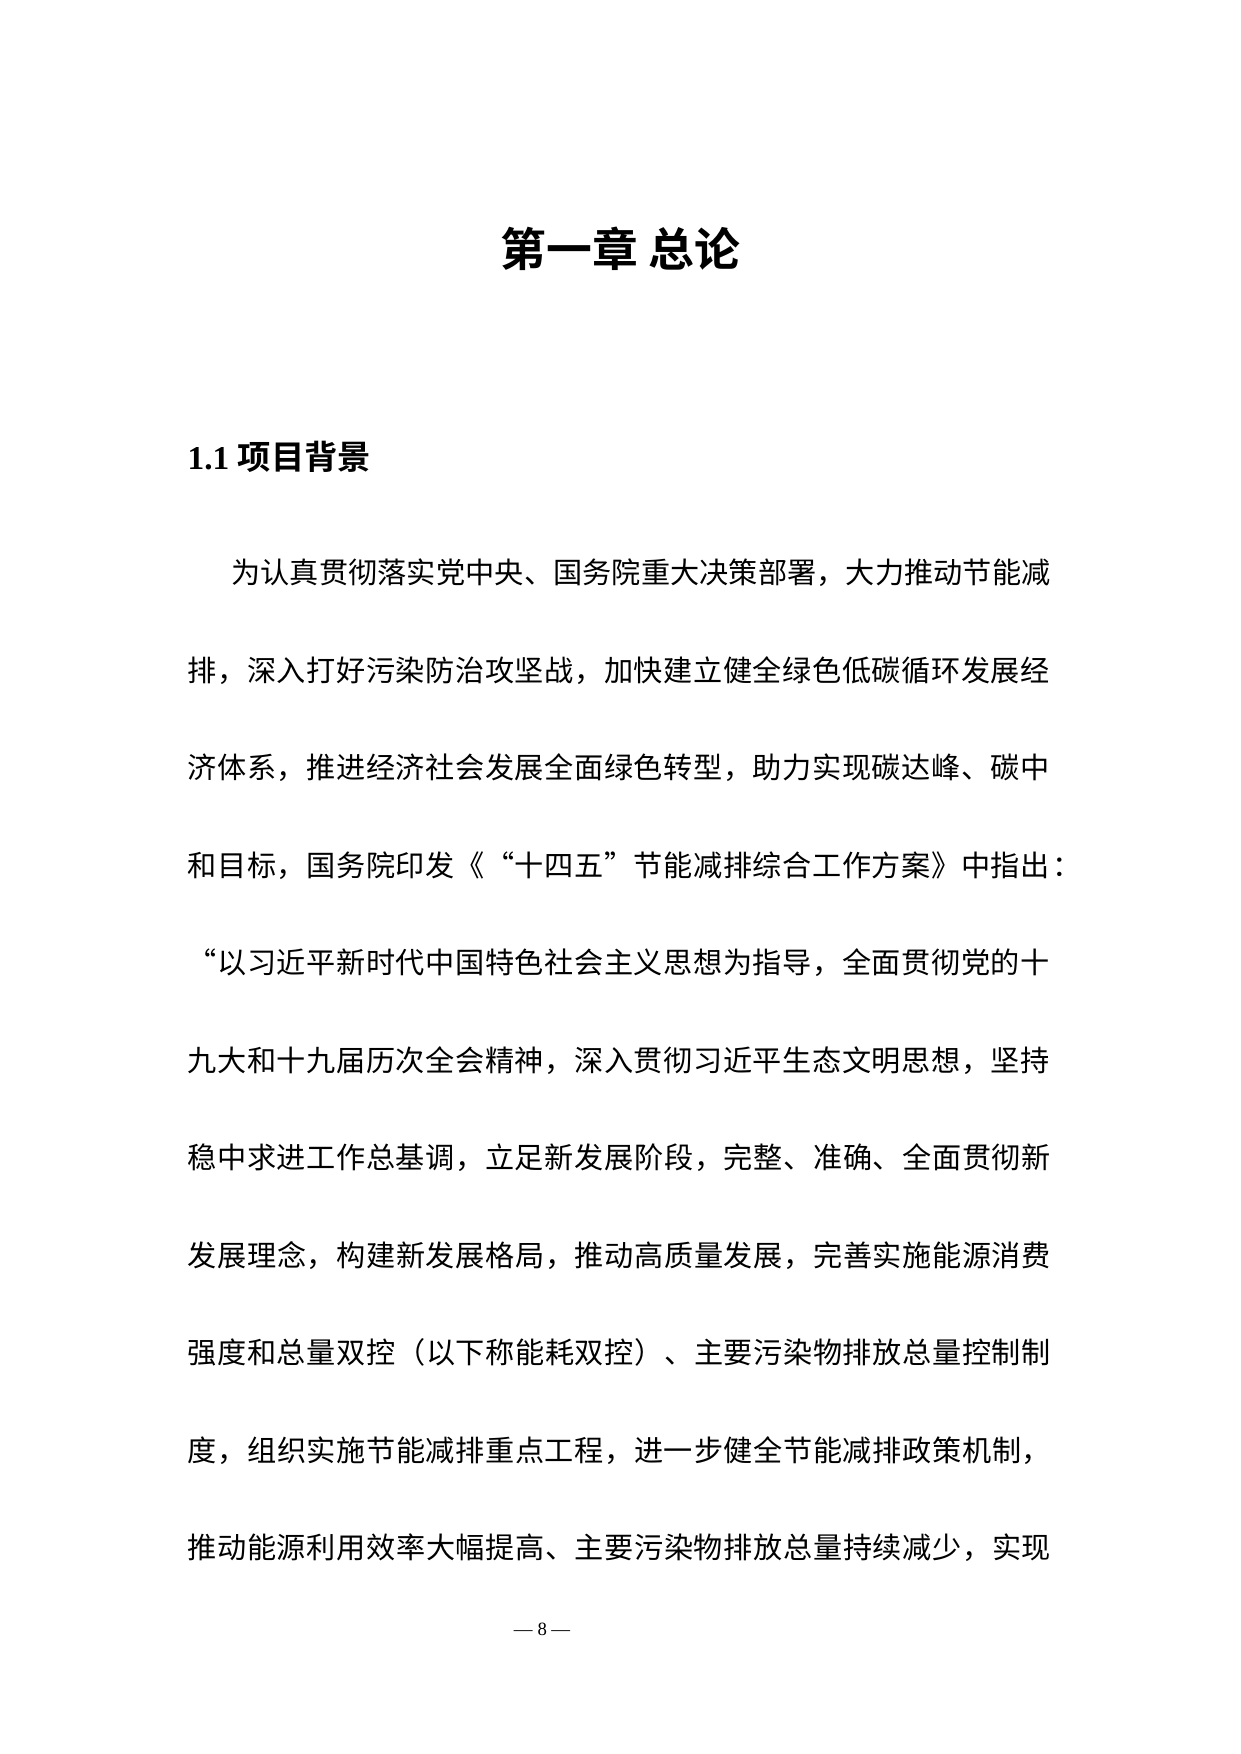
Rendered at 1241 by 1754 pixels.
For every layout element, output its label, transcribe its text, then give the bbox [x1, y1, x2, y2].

subtitle 1.1 项目背景 [187, 422, 1053, 487]
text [187, 538, 1053, 1578]
subtitle 第一章 总论 [187, 197, 1053, 295]
